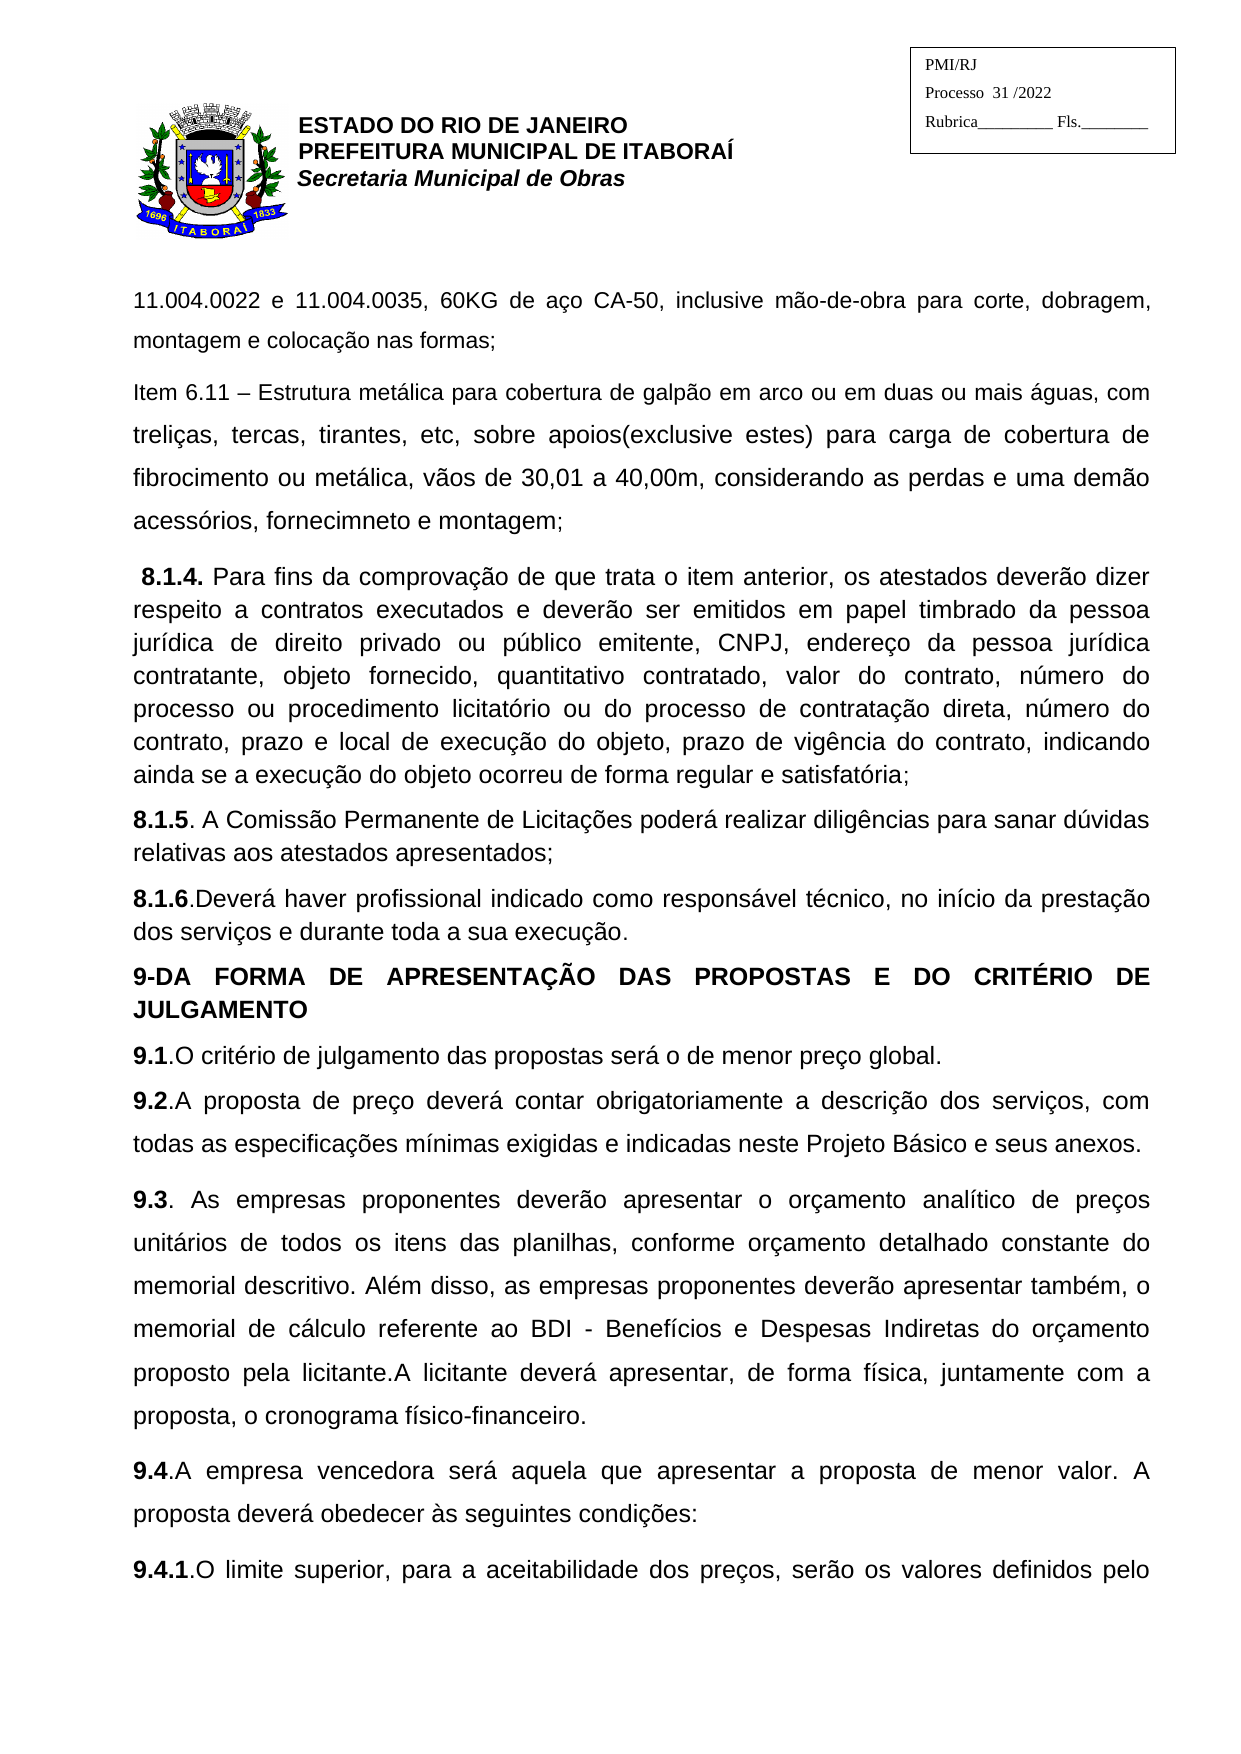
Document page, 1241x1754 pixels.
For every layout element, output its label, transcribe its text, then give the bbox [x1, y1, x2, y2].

list 9-DA FORMA DE APRESENTAÇÃO DAS PROPOSTAS E DO CRITÉRIO DE JULGAMENTO [133, 962, 1152, 1024]
text Item 6.11 – Estrutura metálica para cobertura de galpão em arco ou em duas ou mais águas, com treliças, tercas, tirantes, etc, sobre apoios(exclusive estes) para carga de cobertura de fibrocimento ou metálica, vãos de 30,01 a 40,00m, considerando as perdas e uma demão acessórios, fornecimneto e montagem; [133, 379, 1152, 535]
text 9.1.O critério de julgamento das propostas será o de menor preço global. [133, 1041, 1152, 1069]
text 9.2.A proposta de preço deverá contar obrigatoriamente a descrição dos serviços, com todas as especificações mínimas exigidas e indicadas neste Projeto Básico e seus anexos. [133, 1086, 1152, 1158]
text 9.3. As empresas proponentes deverão apresentar o orçamento analítico de preços unitários de todos os itens das planilhas, conforme orçamento detalhado constante do memorial descritivo. Além disso, as empresas proponentes deverão apresentar também, o memorial de cálculo referente ao BDI - Benefícios e Despesas Indiretas do orçamento proposto pela licitante.A licitante deverá apresentar, de forma física, juntamente com a proposta, o cronograma físico-financeiro. [133, 1185, 1152, 1429]
text 8.1.4. Para fins da comprovação de que trata o item anterior, os atestados deverão dizer respeito a contratos executados e deverão ser emitidos em papel timbrado da pessoa jurídica de direito privado ou público emitente, CNPJ, endereço da pessoa jurídica contratante, objeto fornecido, quantitativo contratado, valor do contrato, número do processo ou procedimento licitatório ou do processo de contratação direta, número do contrato, prazo e local de execução do objeto, prazo de vigência do contrato, indicando ainda se a execução do objeto ocorreu de forma regular e satisfatória; [133, 562, 1152, 788]
text 9.4.A empresa vencedora será aquela que apresentar a proposta de menor valor. A proposta deverá obedecer às seguintes condições: [133, 1456, 1152, 1528]
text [133, 287, 1152, 353]
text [133, 1555, 1152, 1584]
text 8.1.5. A Comissão Permanente de Licitações poderá realizar diligências para sanar dúvidas relativas aos atestados apresentados; [133, 805, 1152, 867]
text 8.1.6.Deverá haver profissional indicado como responsável técnico, no início da prestação dos serviços e durante toda a sua execução. [133, 884, 1152, 946]
